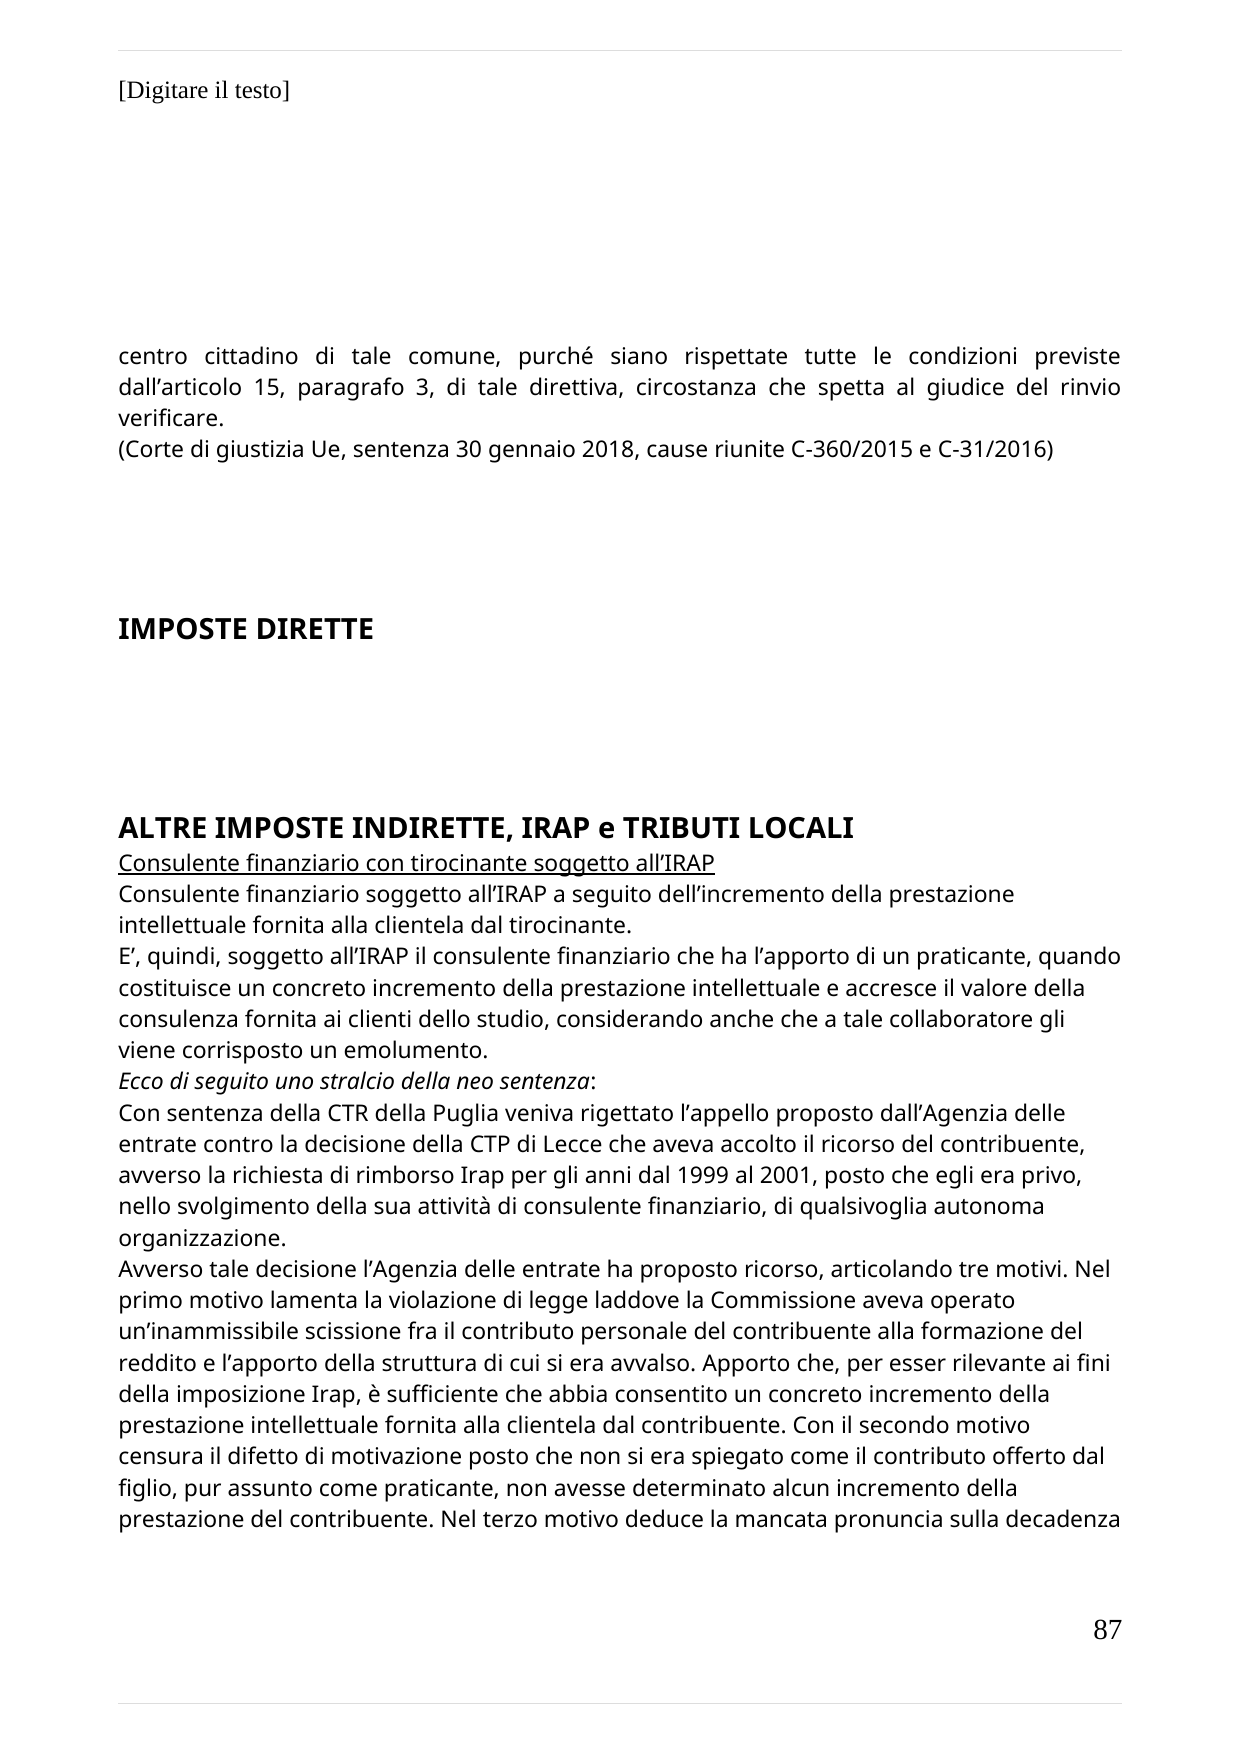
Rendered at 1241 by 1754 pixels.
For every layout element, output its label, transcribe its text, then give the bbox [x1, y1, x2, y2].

text E’, quindi, soggetto all’IRAP il consulente finanziario che ha l’apporto di un praticante, quando costituisce un concreto incremento della prestazione intellettuale e accresce il valore della consulenza fornita ai clienti dello studio, considerando anche che a tale collaboratore gli viene corrisposto un emolumento. [118, 940, 1122, 1065]
text Consulente finanziario con tirocinante soggetto all’IRAP [118, 847, 1122, 878]
text Consulente finanziario soggetto all’IRAP a seguito dell’incremento della prestazione intellettuale fornita alla clientela dal tirocinante. [118, 878, 1122, 940]
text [118, 1097, 1122, 1534]
subtitle IMPOSTE DIRETTE [118, 608, 1122, 648]
text Ecco di seguito uno stralcio della neo sentenza: [118, 1065, 1122, 1097]
text (Corte di giustizia Ue, sentenza 30 gennaio 2018, cause riunite C-360/2015 e C-31/2016) [118, 433, 1122, 465]
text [118, 340, 1122, 433]
subtitle ALTRE IMPOSTE INDIRETTE, IRAP e TRIBUTI LOCALI [118, 807, 1122, 847]
